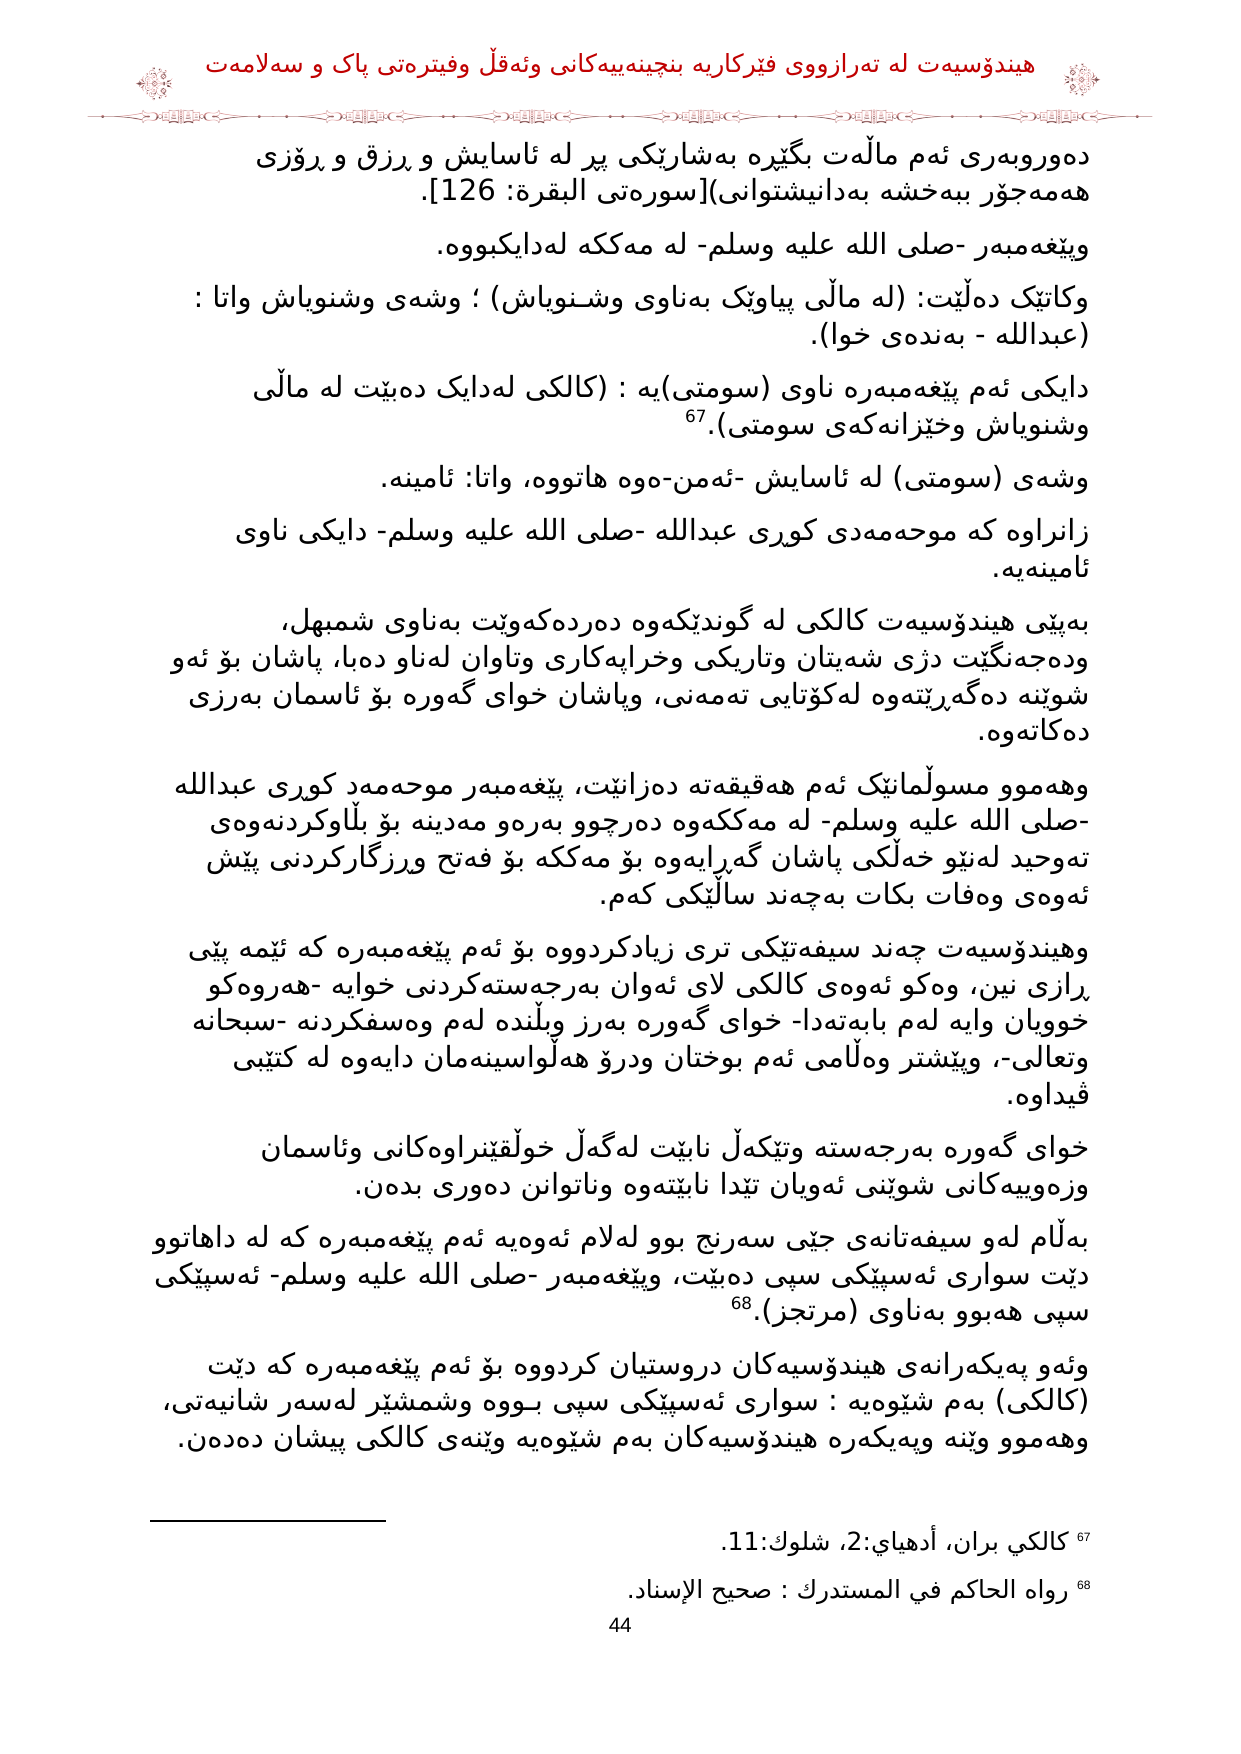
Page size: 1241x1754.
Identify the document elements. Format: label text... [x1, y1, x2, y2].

text وکاتێک دەڵێت: (لە ماڵی پیاوێک بەناوى وشـنویاش) ؛ وشەی وشنویاش واتا : (عبداللە - بەندەی خوا). [150, 280, 1090, 351]
text زانراوە کە موحەمەدی کوڕی عبدالله -صلى اللە علیە وسلم- دایکی ناوی ئامینەیە. [150, 514, 1090, 584]
text وهەموو مسوڵمانێک ئەم هەقیقەتە دەزانێت، پێغەمبەر موحەمەد کوڕی عبدالله -صلى اللە علیە وسلم- لە مەککەوە دەرچوو بەرەو مەدینە بۆ بڵاوکردنەوەى تەوحید لەنێو خەڵکی پاشان گەڕایەوە بۆ مەککە بۆ فەتح وڕزگارکردنی پێش ئەوەى وەفات بکات بەچەند ساڵێکی کەم. [150, 767, 1090, 911]
text خواى گەورە بەرجەستە وتێکەڵ نابێت لەگەڵ خوڵقێنراوەکانى وئاسمان وزەوییەکانى شوێنی ئەویان تێدا نابێتەوە وناتوانن دەوری بدەن. [150, 1130, 1090, 1201]
text وئەو پەیکەرانەى هیندۆسیەکان دروستیان کردووە بۆ ئەم پێغەمبەرە کە دێت (کالکی) بەم شێوەیە : سواری ئەسپێکی سپی بـووە وشمشێر لەسەر شانیەتی، وهەموو وێنە وپەیکەرە هیندۆسیەکان بەم شێوەیە وێنەى کالکی پیشان دەدەن. [150, 1347, 1090, 1454]
text وهیندۆسیەت چەند سیفەتێکی تری زیادکردووە بۆ ئەم پێغەمبەرە کە ئێمە پێی ڕازی نین، وەکو ئەوەى کالکی لای ئەوان بەرجەستەکردنی خوایە -هەروەکو خوویان وایە لەم بابەتەدا- خواى گەورە بەرز وبڵندە لەم وەسفکردنە -سبحانه وتعالى-، وپێشتر وەڵامی ئەم بوختان ودرۆ هەڵواسینەمان دایەوە لە کتێبی ڤیداوە. [150, 930, 1090, 1111]
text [150, 137, 1090, 208]
text وشەى (سومتی) لە ئاسایش -ئەمن-ەوە هاتووە، واتا: ئامینە. [150, 460, 1090, 494]
text دایکی ئەم پێغەمبەرە ناوى (سومتی)یە : (کالکی لەدایک دەبێت لە ماڵی وشنویاش وخێزانەکەى سومتی). [150, 370, 1090, 441]
text وپێغەمبەر -صلى اللە علیە وسلم- لە مەککە لەدایکبووە. [150, 227, 1090, 261]
text بەپێی هیندۆسیەت کالکی لە گوندێکەوە دەردەکەوێت بەناوى شمبهل، ودەجەنگێت دژی شەیتان وتاریکی وخراپەکاری وتاوان لەناو دەبا، پاشان بۆ ئەو شوێنە دەگەڕێتەوە لەکۆتایی تەمەنی، وپاشان خواى گەورە بۆ ئاسمان بەرزی دەکاتەوە. [150, 604, 1090, 748]
text بەڵام لەو سیفەتانەی جێی سەرنج بوو لەلام ئەوەیە ئەم پێغەمبەرە کە لە داهاتوو دێت سواری ئەسپێکی سپی دەبێت، وپێغەمبەر -صلى اللە علیە وسلم- ئەسپێکی سپی هەبوو بەناوى (مرتجز). [150, 1220, 1090, 1328]
